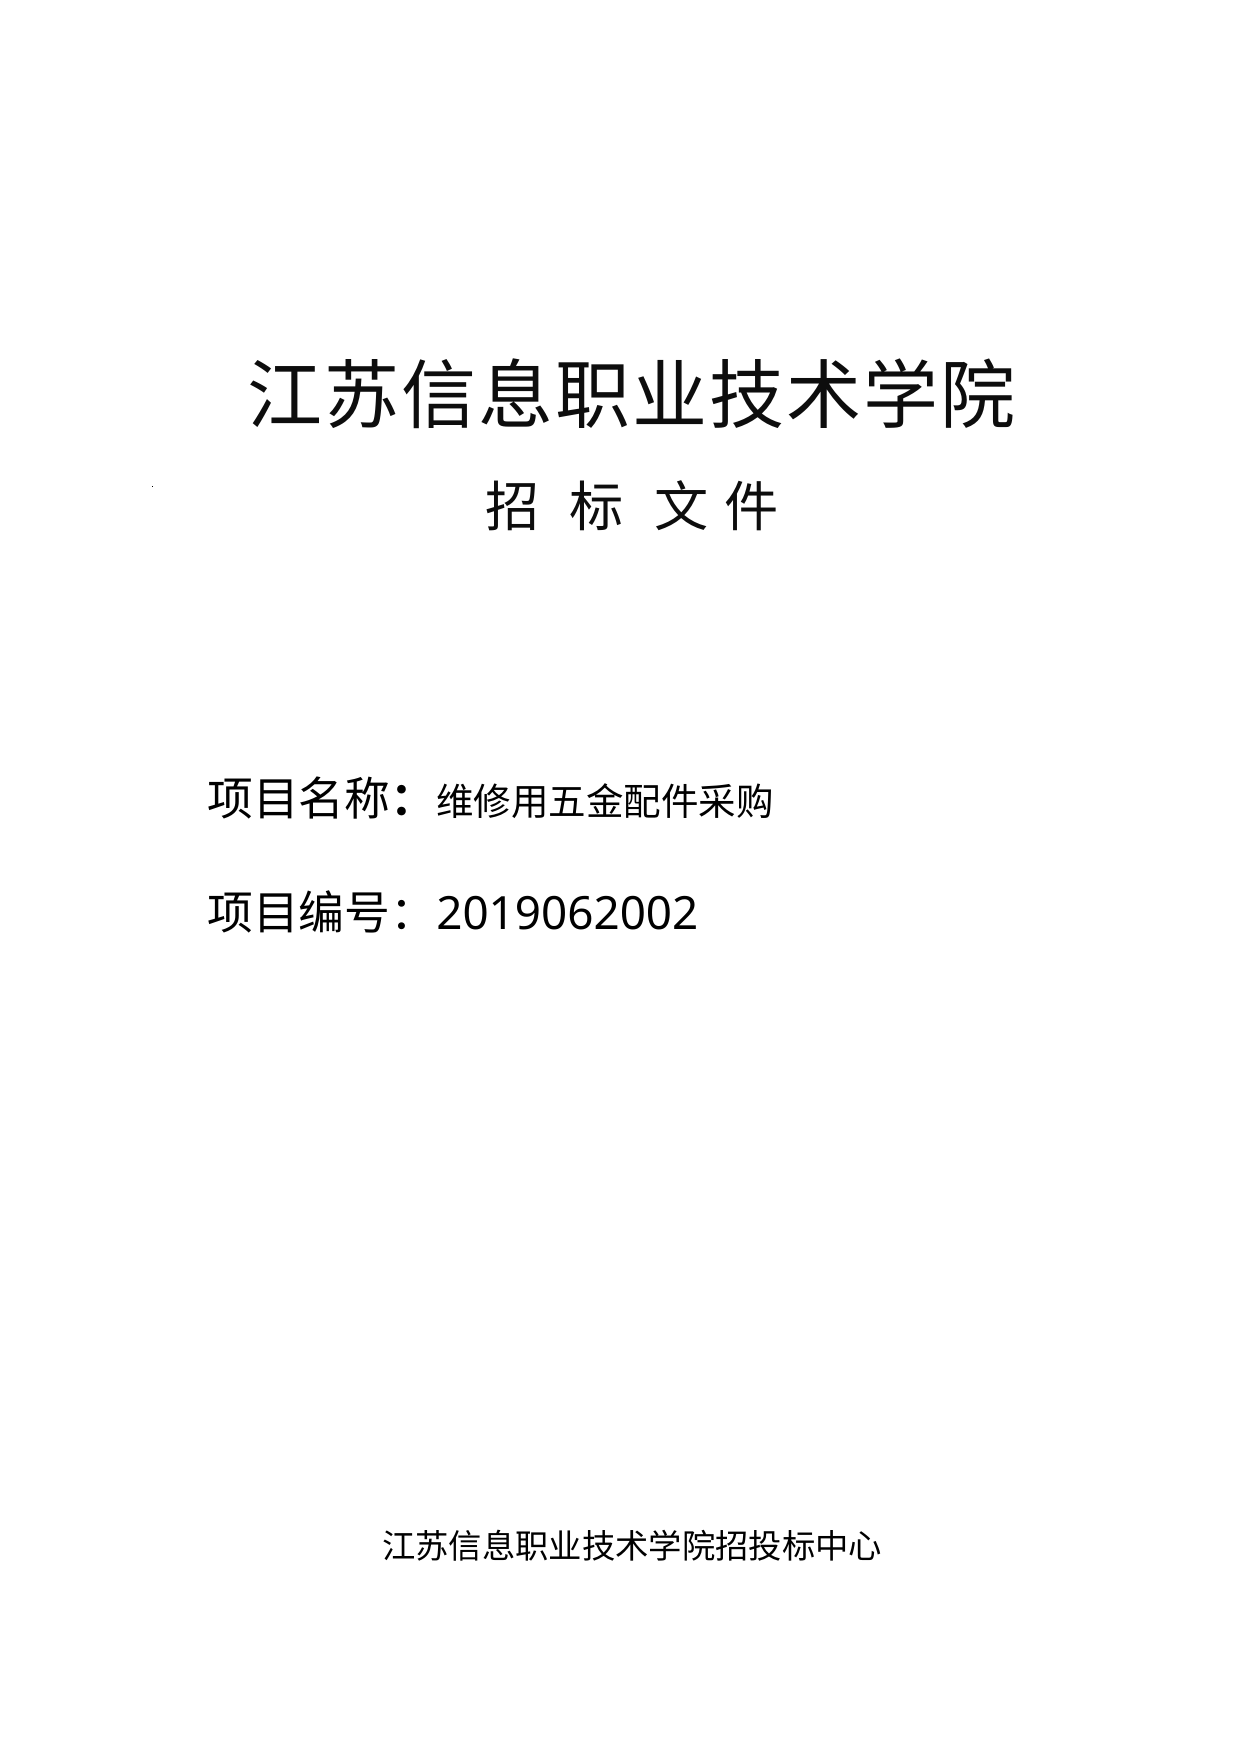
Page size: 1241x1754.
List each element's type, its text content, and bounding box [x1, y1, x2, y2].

text 招 标 文 件 [171, 454, 1092, 552]
text 项目编号：2019062002 [171, 861, 1092, 958]
text 江苏信息职业技术学院招投标中心 [171, 1511, 1092, 1576]
text 江苏信息职业技术学院 [171, 324, 1092, 454]
text 项目名称：维修用五金配件采购 [171, 747, 1092, 844]
